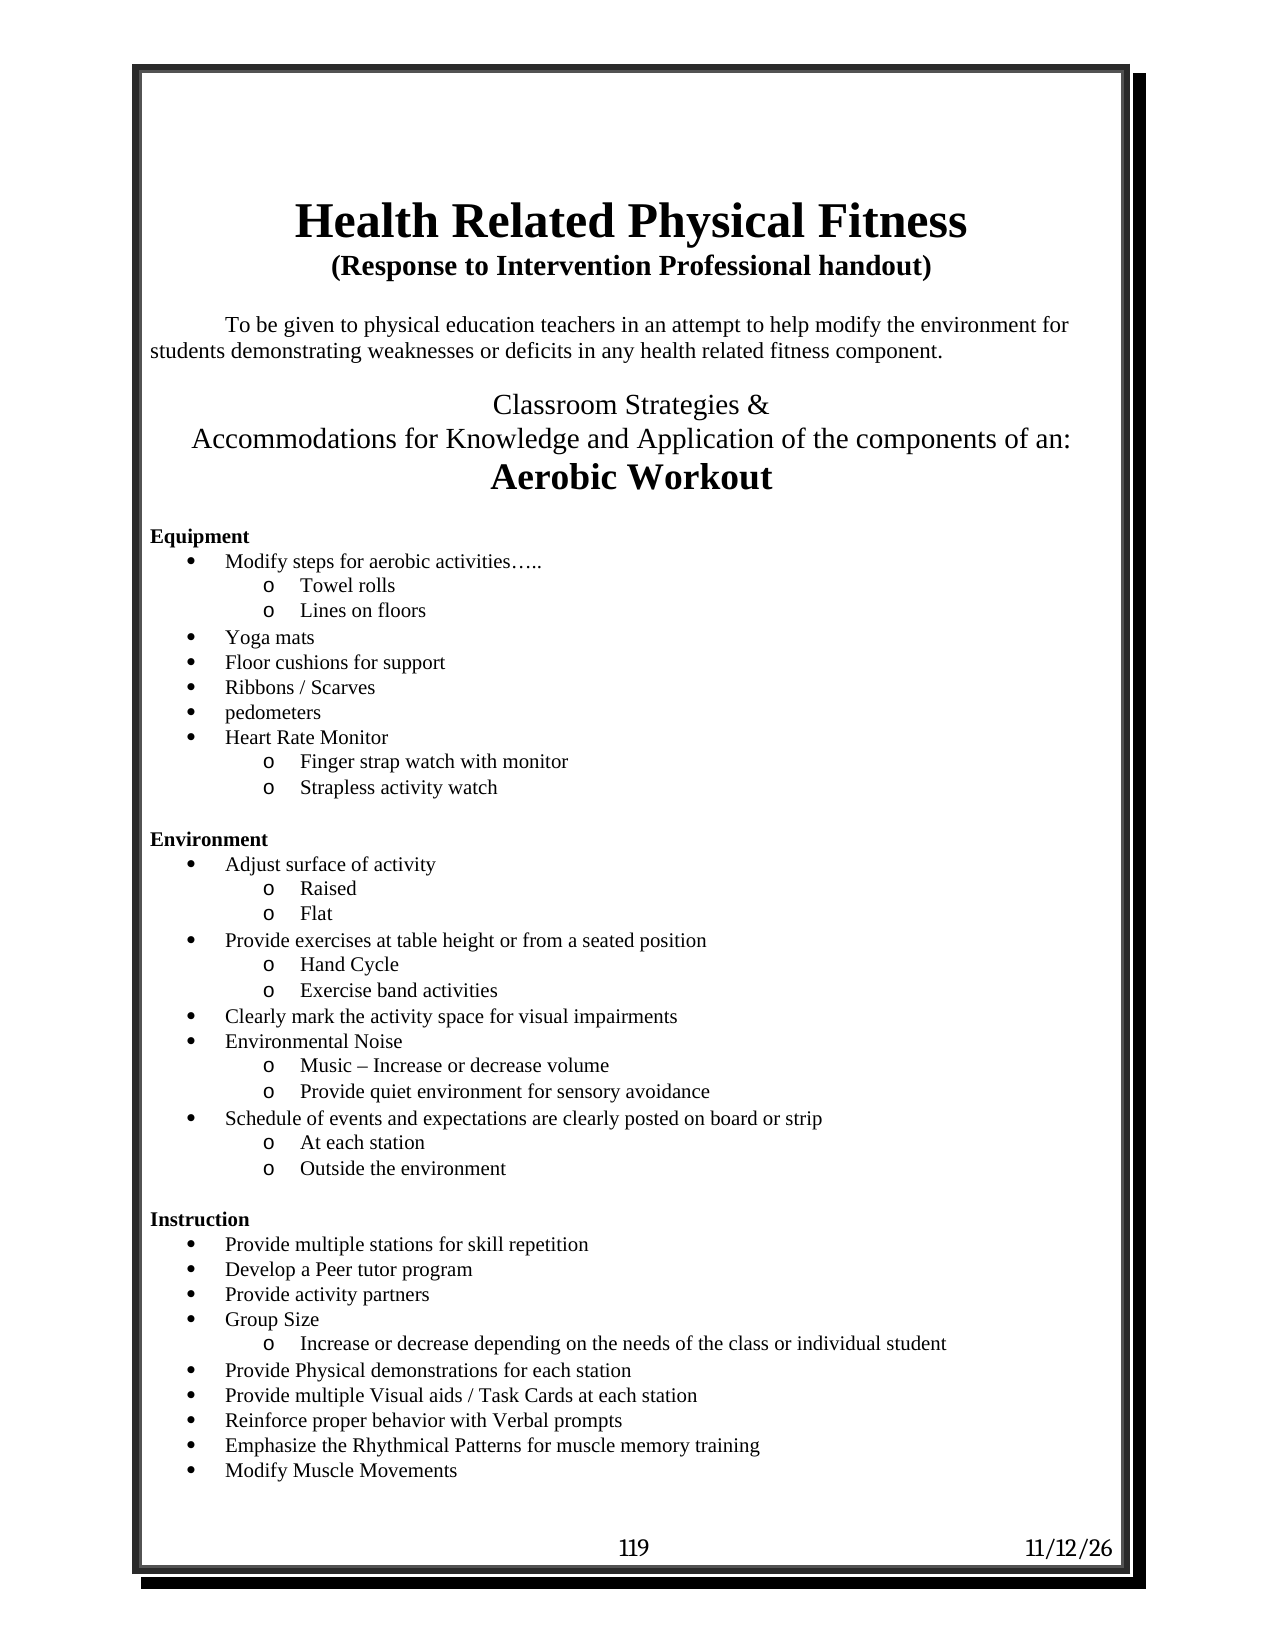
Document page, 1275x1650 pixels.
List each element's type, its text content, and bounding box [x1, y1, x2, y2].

list Clearly mark the activity space for visual impairments [187, 1003, 1112, 1028]
list Provide Physical demonstrations for each station [187, 1357, 1112, 1382]
list Modify Muscle Movements [187, 1457, 1112, 1482]
list Flat [262, 901, 1112, 927]
list Ribbons / Scarves [187, 674, 1112, 699]
list Provide multiple stations for skill repetition [187, 1231, 1112, 1256]
list Floor cushions for support [187, 649, 1112, 674]
text Health Related Physical Fitness [150, 191, 1112, 248]
list Schedule of events and expectations are clearly posted on board or strip [187, 1105, 1112, 1130]
list Towel rolls [262, 573, 1112, 598]
list Environmental Noise [187, 1028, 1112, 1053]
list At each station [262, 1130, 1112, 1156]
list Provide multiple Visual aids / Task Cards at each station [187, 1382, 1112, 1407]
text Equipment [150, 523, 1112, 548]
list Raised [262, 876, 1112, 901]
list Emphasize the Rhythmical Patterns for muscle memory training [187, 1432, 1112, 1457]
list Group Size [187, 1306, 1112, 1331]
text (Response to Intervention Professional handout) [150, 248, 1112, 282]
list Adjust surface of activity [187, 851, 1112, 876]
list Modify steps for aerobic activities….. [187, 548, 1112, 573]
list Provide quiet environment for sensory avoidance [262, 1079, 1112, 1105]
list Reinforce proper behavior with Verbal prompts [187, 1407, 1112, 1432]
list Develop a Peer tutor program [187, 1256, 1112, 1281]
list Yoga mats [187, 624, 1112, 649]
list Exercise band activities [262, 978, 1112, 1003]
list Provide activity partners [187, 1281, 1112, 1306]
list Hand Cycle [262, 952, 1112, 978]
text Accommodations for Knowledge and Application of the components of an: Aerobic Workout [150, 421, 1112, 498]
list Strapless activity watch [262, 775, 1112, 801]
list Increase or decrease depending on the needs of the class or individual student [262, 1331, 1112, 1357]
list Music – Increase or decrease volume [262, 1053, 1112, 1079]
list pedometers [187, 699, 1112, 724]
list Finger strap watch with monitor [262, 749, 1112, 775]
text Environment [150, 826, 1112, 851]
list Outside the environment [262, 1156, 1112, 1181]
list Provide exercises at table height or from a seated position [187, 927, 1112, 952]
text Classroom Strategies & [150, 387, 1112, 421]
text To be given to physical education teachers in an attempt to help modify the environment for students demonstrating weaknesses or deficits in any health related fitness component. [150, 311, 1112, 363]
list Lines on floors [262, 598, 1112, 624]
text Instruction [150, 1206, 1112, 1231]
list Heart Rate Monitor [187, 724, 1112, 749]
